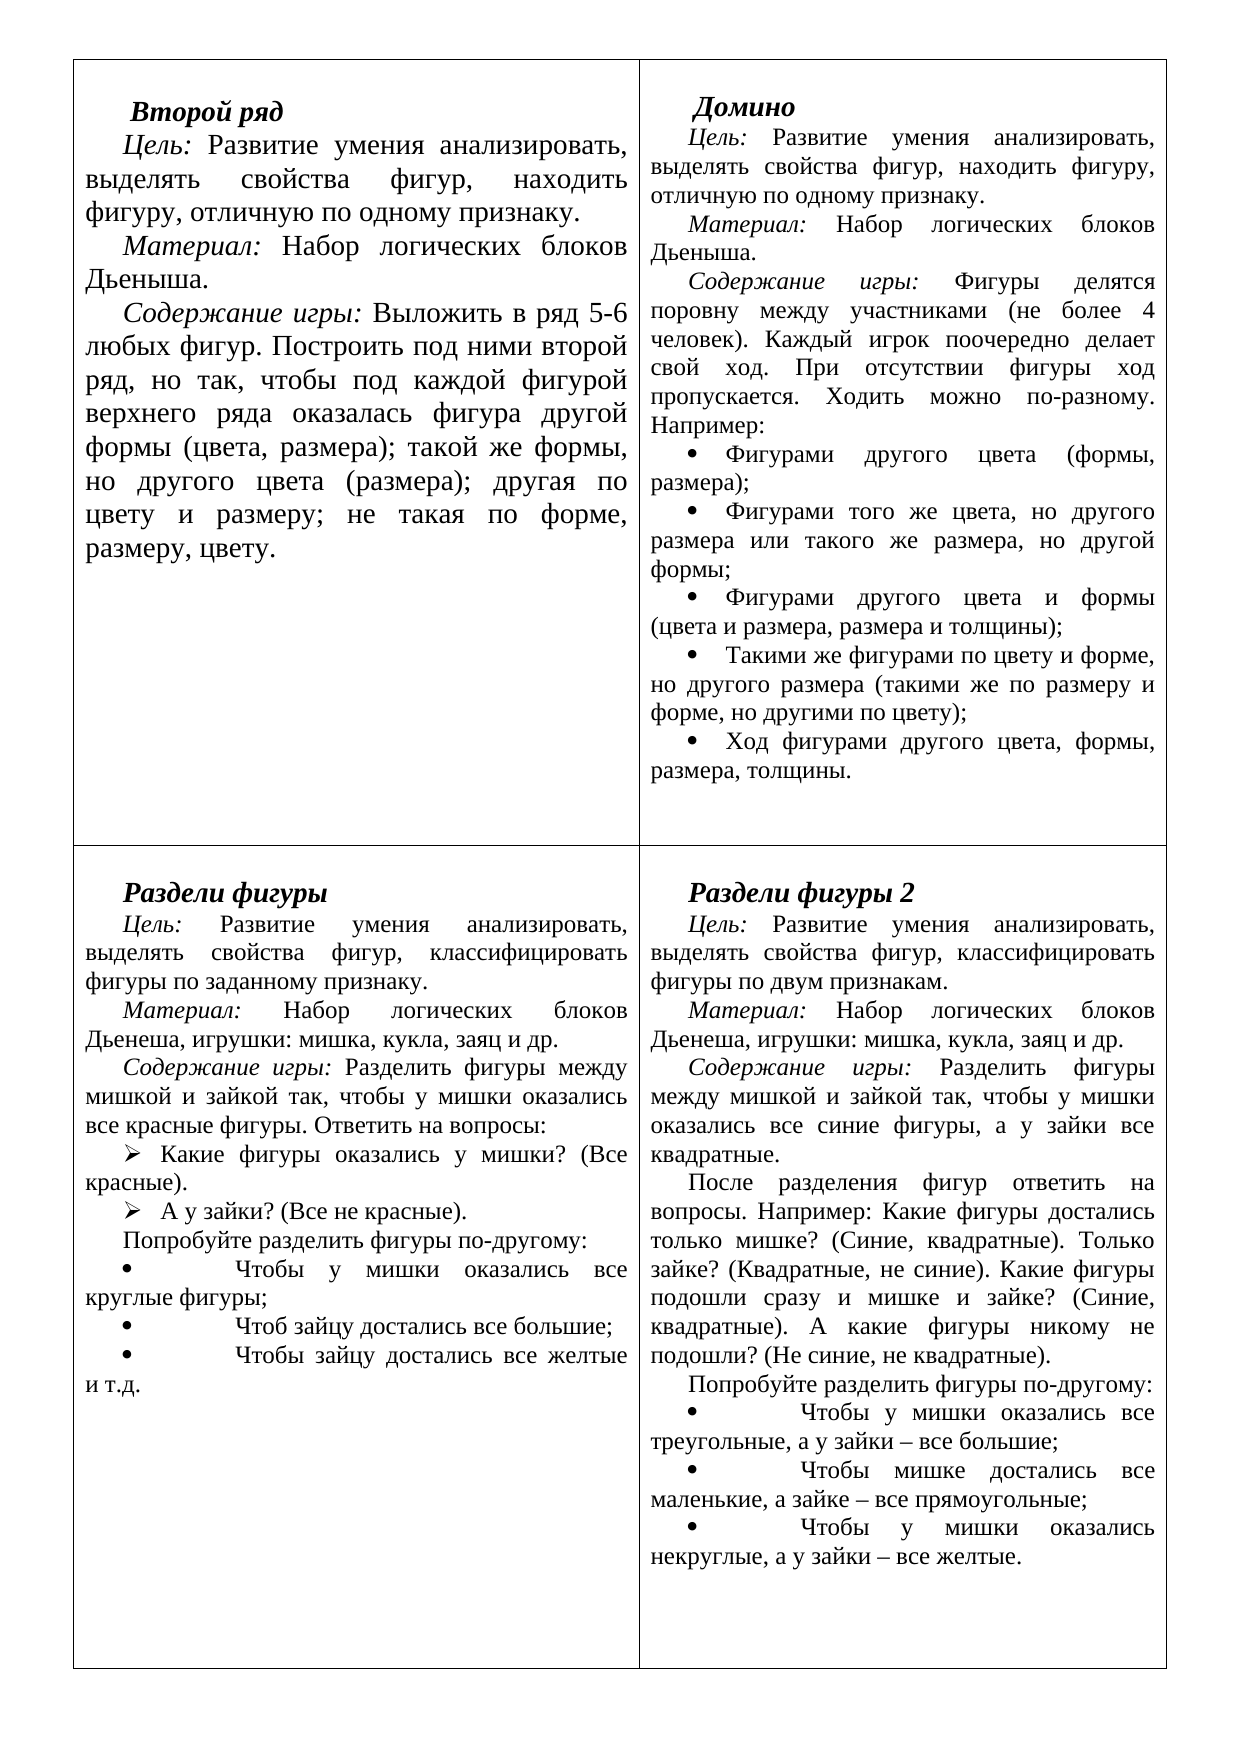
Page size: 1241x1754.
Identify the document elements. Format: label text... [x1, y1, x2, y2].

table_cell Второй ряд Цель: Развитие умения анализировать, выделять свойства фигур, находить фигуру, отличную по одному признаку. Материал: Набор логических блоков Дьеныша. Содержание игры: Выложить в ряд 5-6 любых фигур. Построить под ними второй ряд, но так, чтобы под каждой фигурой верхнего ряда оказалась фигура другой формы (цвета, размера); такой же формы, но другого цвета (размера); другая по цвету и размеру; не такая по форме, размеру, цвету. [74, 60, 639, 845]
table_cell Раздели фигуры 2 Цель: Развитие умения анализировать, выделять свойства фигур, классифицировать фигуры по двум признакам. Материал: Набор логических блоков Дьенеша, игрушки: мишка, кукла, заяц и др. Содержание игры: Разделить фигуры между мишкой и зайкой так, чтобы у мишки оказались все синие фигуры, а у зайки все квадратные. После разделения фигур ответить на вопросы. Например: Какие фигуры достались только мишке? (Синие, квадратные). Только зайке? (Квадратные, не синие). Какие фигуры подошли сразу и мишке и зайке? (Синие, квадратные). А какие фигуры никому не подошли? (Не синие, не квадратные). Попробуйте разделить фигуры по-другому: Чтобы у мишки оказались все треугольные, а у зайки – все большие; Чтобы мишке достались все маленькие, а зайке – все прямоугольные; Чтобы у мишки оказались некруглые, а у зайки – все желтые. [640, 846, 1166, 1668]
table_cell Раздели фигуры Цель: Развитие умения анализировать, выделять свойства фигур, классифицировать фигуры по заданному признаку. Материал: Набор логических блоков Дьенеша, игрушки: мишка, кукла, заяц и др. Содержание игры: Разделить фигуры между мишкой и зайкой так, чтобы у мишки оказались все красные фигуры. Ответить на вопросы: Какие фигуры оказались у мишки? (Все красные). А у зайки? (Все не красные). Попробуйте разделить фигуры по-другому: Чтобы у мишки оказались все круглые фигуры; Чтоб зайцу достались все большие; Чтобы зайцу достались все желтые и т.д. [74, 846, 639, 1668]
table_cell Домино Цель: Развитие умения анализировать, выделять свойства фигур, находить фигуру, отличную по одному признаку. Материал: Набор логических блоков Дьеныша. Содержание игры: Фигуры делятся поровну между участниками (не более 4 человек). Каждый игрок поочередно делает свой ход. При отсутствии фигуры ход пропускается. Ходить можно по-разному. Например: Фигурами другого цвета (формы, размера); Фигурами того же цвета, но другого размера или такого же размера, но другой формы; Фигурами другого цвета и формы (цвета и размера, размера и толщины); Такими же фигурами по цвету и форме, но другого размера (такими же по размеру и форме, но другими по цвету); Ход фигурами другого цвета, формы, размера, толщины. [640, 60, 1166, 845]
